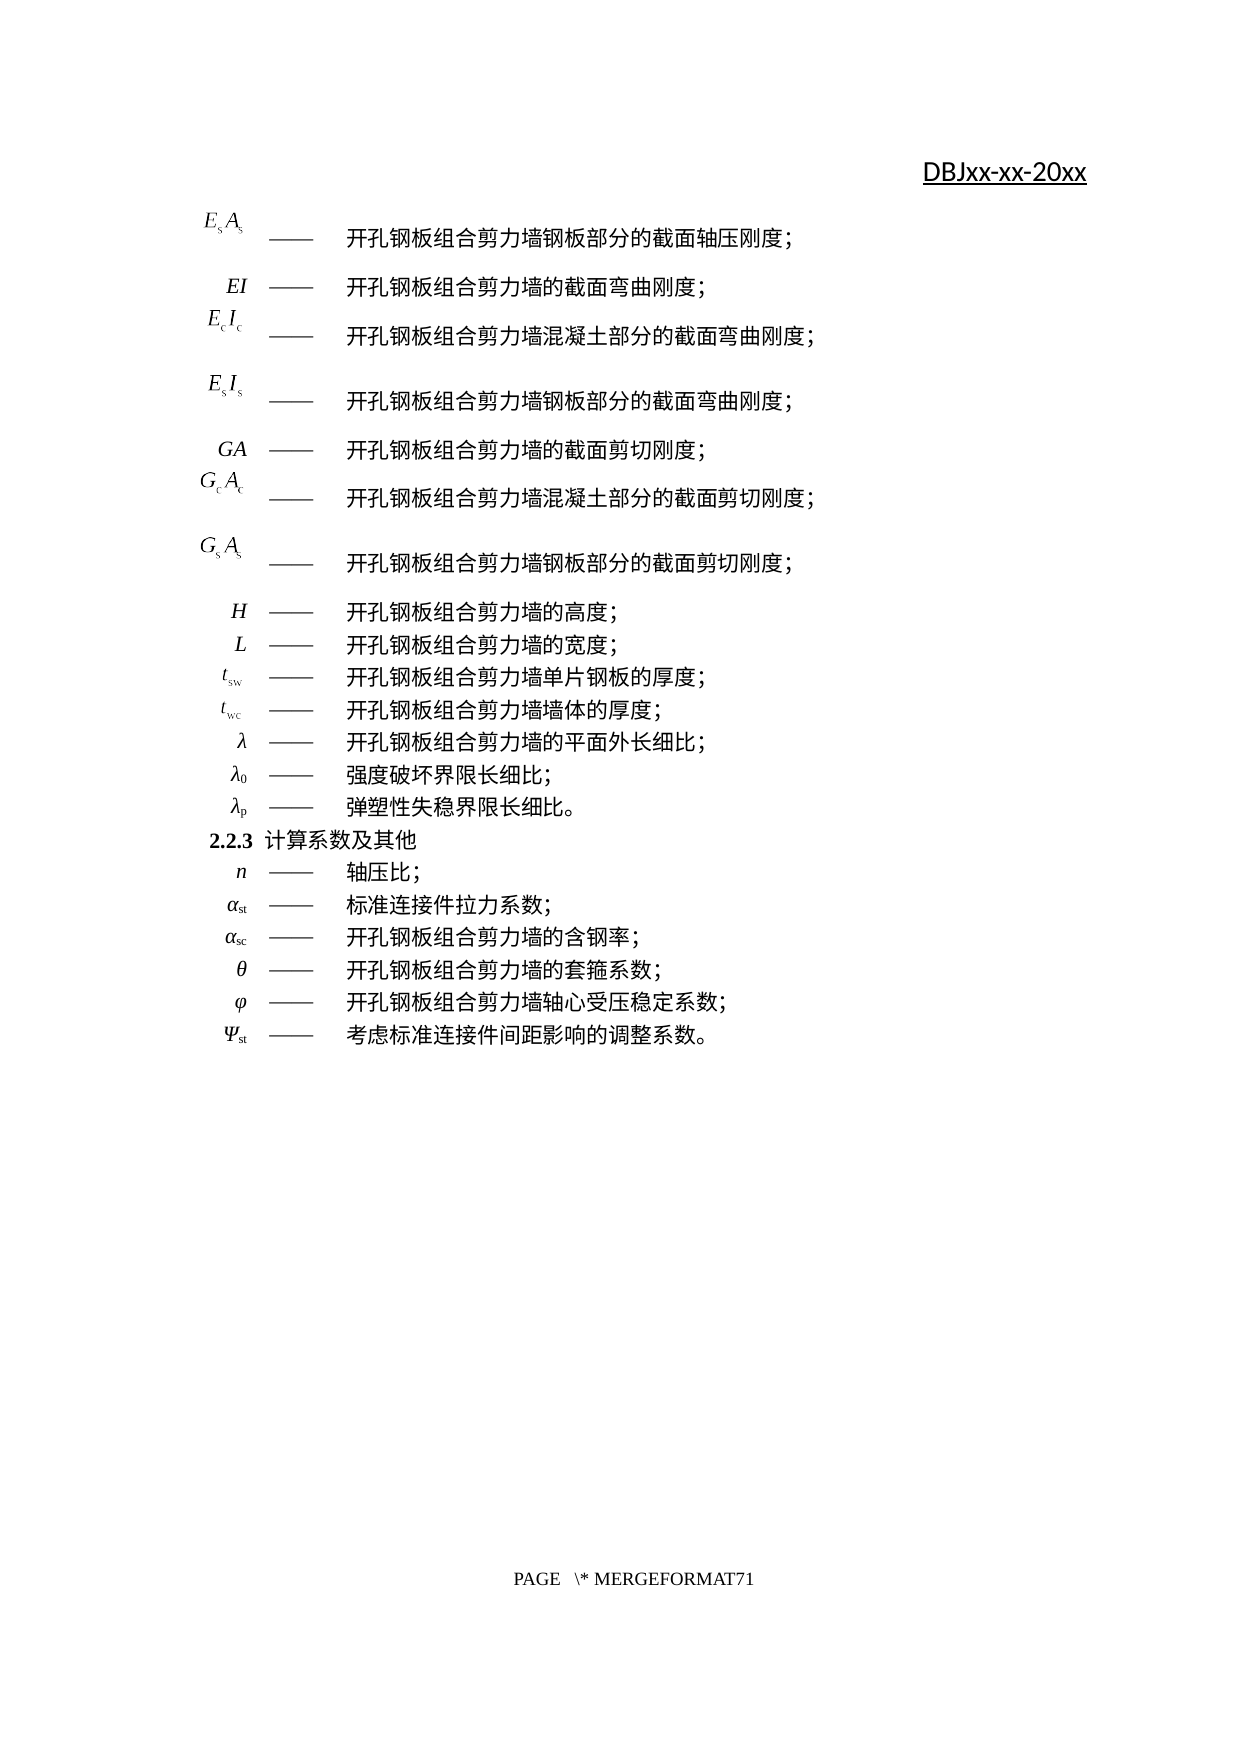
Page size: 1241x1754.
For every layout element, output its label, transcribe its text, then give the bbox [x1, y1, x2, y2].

table_cell 开孔钢板组合剪力墙的高度； [335, 595, 1075, 627]
table_cell —— [258, 465, 334, 530]
table_cell 开孔钢板组合剪力墙钢板部分的截面剪切刚度； [335, 530, 1075, 595]
table_header —— [258, 855, 334, 887]
table_cell 开孔钢板组合剪力墙的截面弯曲刚度； [335, 270, 1075, 302]
table_cell 开孔钢板组合剪力墙钢板部分的截面轴压刚度； [335, 205, 1075, 270]
table_cell αsc [154, 920, 258, 952]
table_header n [154, 855, 258, 887]
table_cell —— [258, 1017, 334, 1050]
table_cell λp [154, 790, 258, 822]
table_cell [154, 302, 258, 367]
table_header 轴压比； [335, 855, 1075, 887]
table_cell —— [258, 790, 334, 822]
table_cell φ [154, 985, 258, 1017]
table_cell [154, 692, 258, 725]
table_cell 开孔钢板组合剪力墙混凝土部分的截面剪切刚度； [335, 465, 1075, 530]
table_cell 开孔钢板组合剪力墙墙体的厚度； [335, 692, 1075, 725]
table_cell [154, 530, 258, 595]
table_cell [154, 205, 258, 270]
table_cell [154, 465, 258, 530]
table_cell —— [258, 887, 334, 920]
table_cell —— [258, 725, 334, 757]
table_cell αst [154, 887, 258, 920]
table_cell —— [258, 432, 334, 465]
table_cell 开孔钢板组合剪力墙的套箍系数； [335, 952, 1075, 985]
table_cell 强度破坏界限长细比； [335, 757, 1075, 790]
table_cell [154, 660, 258, 692]
table_cell λ0 [154, 757, 258, 790]
table_cell —— [258, 985, 334, 1017]
table_cell 开孔钢板组合剪力墙轴心受压稳定系数； [335, 985, 1075, 1017]
subtitle 计算系数及其他 [165, 822, 1087, 855]
table_cell 开孔钢板组合剪力墙的截面剪切刚度； [335, 432, 1075, 465]
table_cell —— [258, 302, 334, 367]
table_cell 开孔钢板组合剪力墙混凝土部分的截面弯曲刚度； [335, 302, 1075, 367]
table_cell —— [258, 757, 334, 790]
table_cell Ψst [154, 1017, 258, 1050]
table_cell —— [258, 692, 334, 725]
table_cell H [154, 595, 258, 627]
table_cell 开孔钢板组合剪力墙钢板部分的截面弯曲刚度； [335, 367, 1075, 432]
table_cell —— [258, 952, 334, 985]
table_cell 标准连接件拉力系数； [335, 887, 1075, 920]
table_cell —— [258, 660, 334, 692]
table_cell 开孔钢板组合剪力墙的平面外长细比； [335, 725, 1075, 757]
table_cell 开孔钢板组合剪力墙的含钢率； [335, 920, 1075, 952]
table_cell 考虑标准连接件间距影响的调整系数。 [335, 1017, 1075, 1050]
table_cell 开孔钢板组合剪力墙的宽度； [335, 627, 1075, 660]
table_cell λ [154, 725, 258, 757]
table_cell —— [258, 205, 334, 270]
table_cell —— [258, 530, 334, 595]
table_cell 弹塑性失稳界限长细比。 [335, 790, 1075, 822]
table_cell —— [258, 595, 334, 627]
table_cell θ [154, 952, 258, 985]
table_cell EI [154, 270, 258, 302]
table_cell GA [154, 432, 258, 465]
table_cell —— [258, 367, 334, 432]
table_cell L [154, 627, 258, 660]
table_cell —— [258, 270, 334, 302]
table_cell —— [258, 920, 334, 952]
table_cell [154, 367, 258, 432]
table_cell —— [258, 627, 334, 660]
table_cell 开孔钢板组合剪力墙单片钢板的厚度； [335, 660, 1075, 692]
